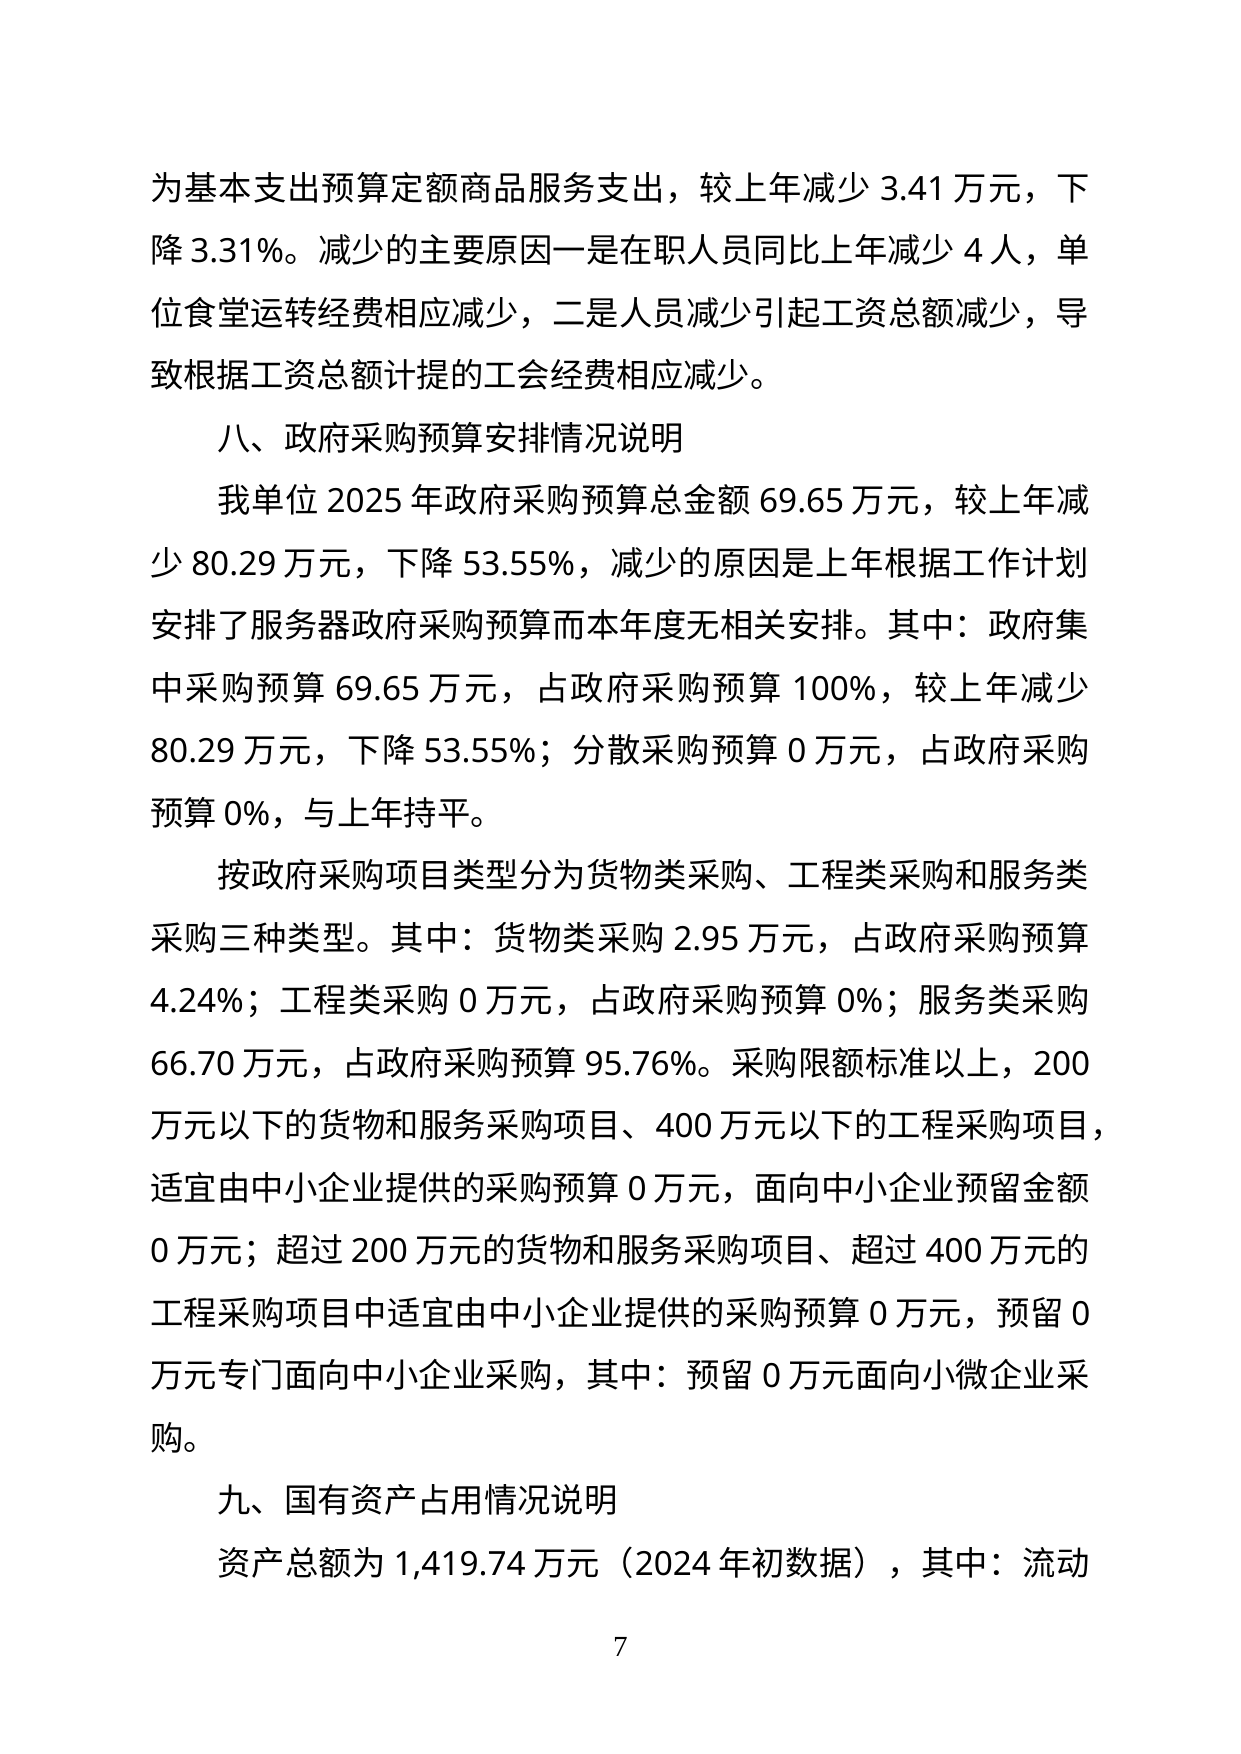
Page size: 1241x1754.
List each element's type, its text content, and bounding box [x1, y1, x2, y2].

text 按政府采购项目类型分为货物类采购、工程类采购和服务类采购三种类型。其中：货物类采购2.95万元，占政府采购预算4.24%；工程类采购0万元，占政府采购预算0%；服务类采购66.70万元，占政府采购预算95.76%。采购限额标准以上，200万元以下的货物和服务采购项目、400万元以下的工程采购项目，适宜由中小企业提供的采购预算0万元，面向中小企业预留金额0万元；超过200万元的货物和服务采购项目、超过400万元的工程采购项目中适宜由中小企业提供的采购预算0万元，预留0万元专门面向中小企业采购，其中：预留0万元面向小微企业采购。 [150, 837, 1090, 1462]
text 我单位2025年政府采购预算总金额69.65万元，较上年减少80.29万元，下降53.55%，减少的原因是上年根据工作计划安排了服务器政府采购预算而本年度无相关安排。其中：政府集中采购预算69.65万元，占政府采购预算100%，较上年减少80.29万元，下降53.55%；分散采购预算0万元，占政府采购预算0%，与上年持平。 [150, 462, 1090, 837]
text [150, 1525, 1090, 1587]
text 八、政府采购预算安排情况说明 [150, 400, 1090, 462]
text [150, 150, 1090, 400]
text 九、国有资产占用情况说明 [150, 1462, 1090, 1525]
